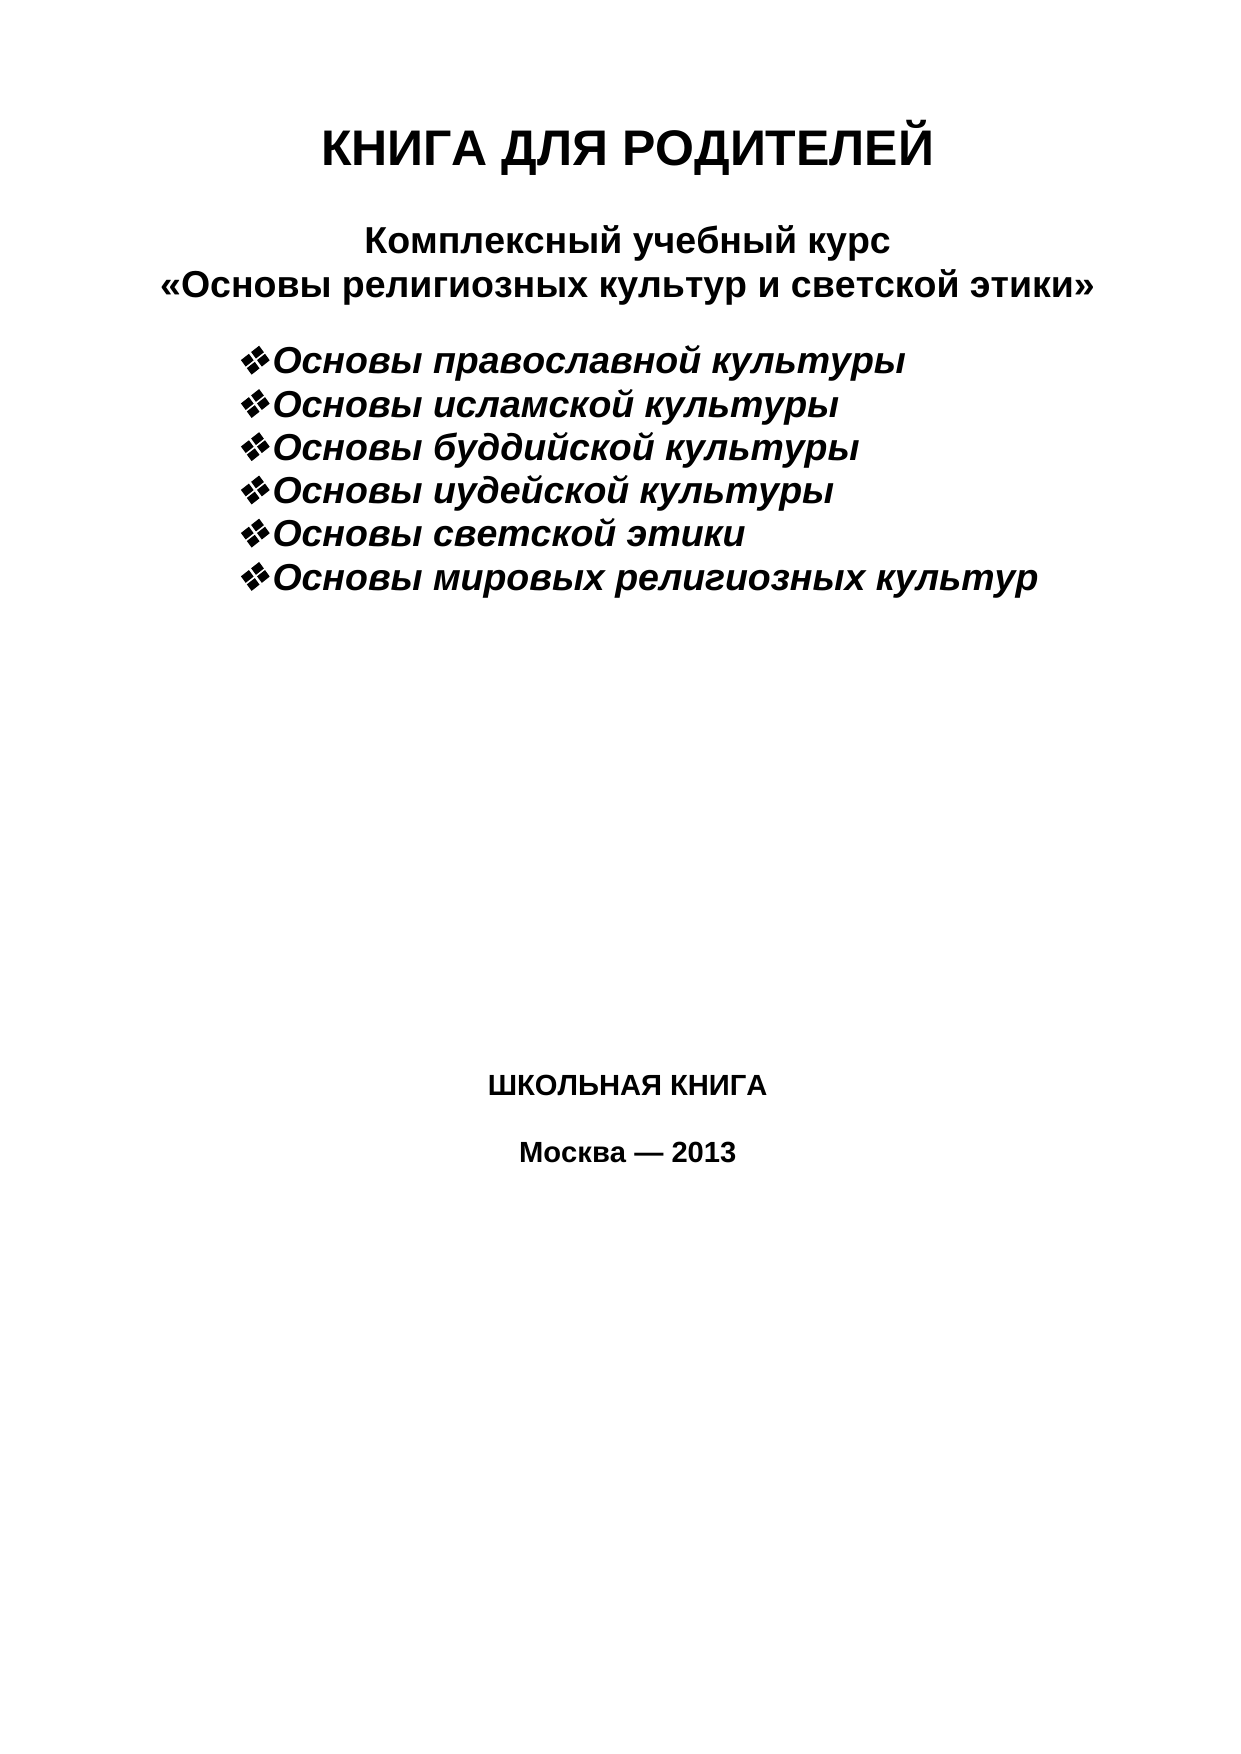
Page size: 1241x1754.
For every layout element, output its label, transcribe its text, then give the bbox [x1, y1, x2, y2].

list Основы иудейской культуры [235, 468, 1152, 511]
text Школьная книга [103, 1067, 1152, 1101]
list Основы православной культуры [235, 338, 1152, 382]
text Книга для родителей [103, 118, 1152, 176]
list Основы светской этики [235, 511, 1152, 555]
list Основы мировых религиозных культур [235, 555, 1152, 598]
text «Основы религиозных культур и светской этики» [103, 262, 1152, 305]
list Основы исламской культуры [235, 382, 1152, 425]
text Комплексный учебный курс [103, 219, 1152, 262]
list Основы буддийской культуры [235, 425, 1152, 468]
text Москва — 2013 [103, 1134, 1152, 1168]
